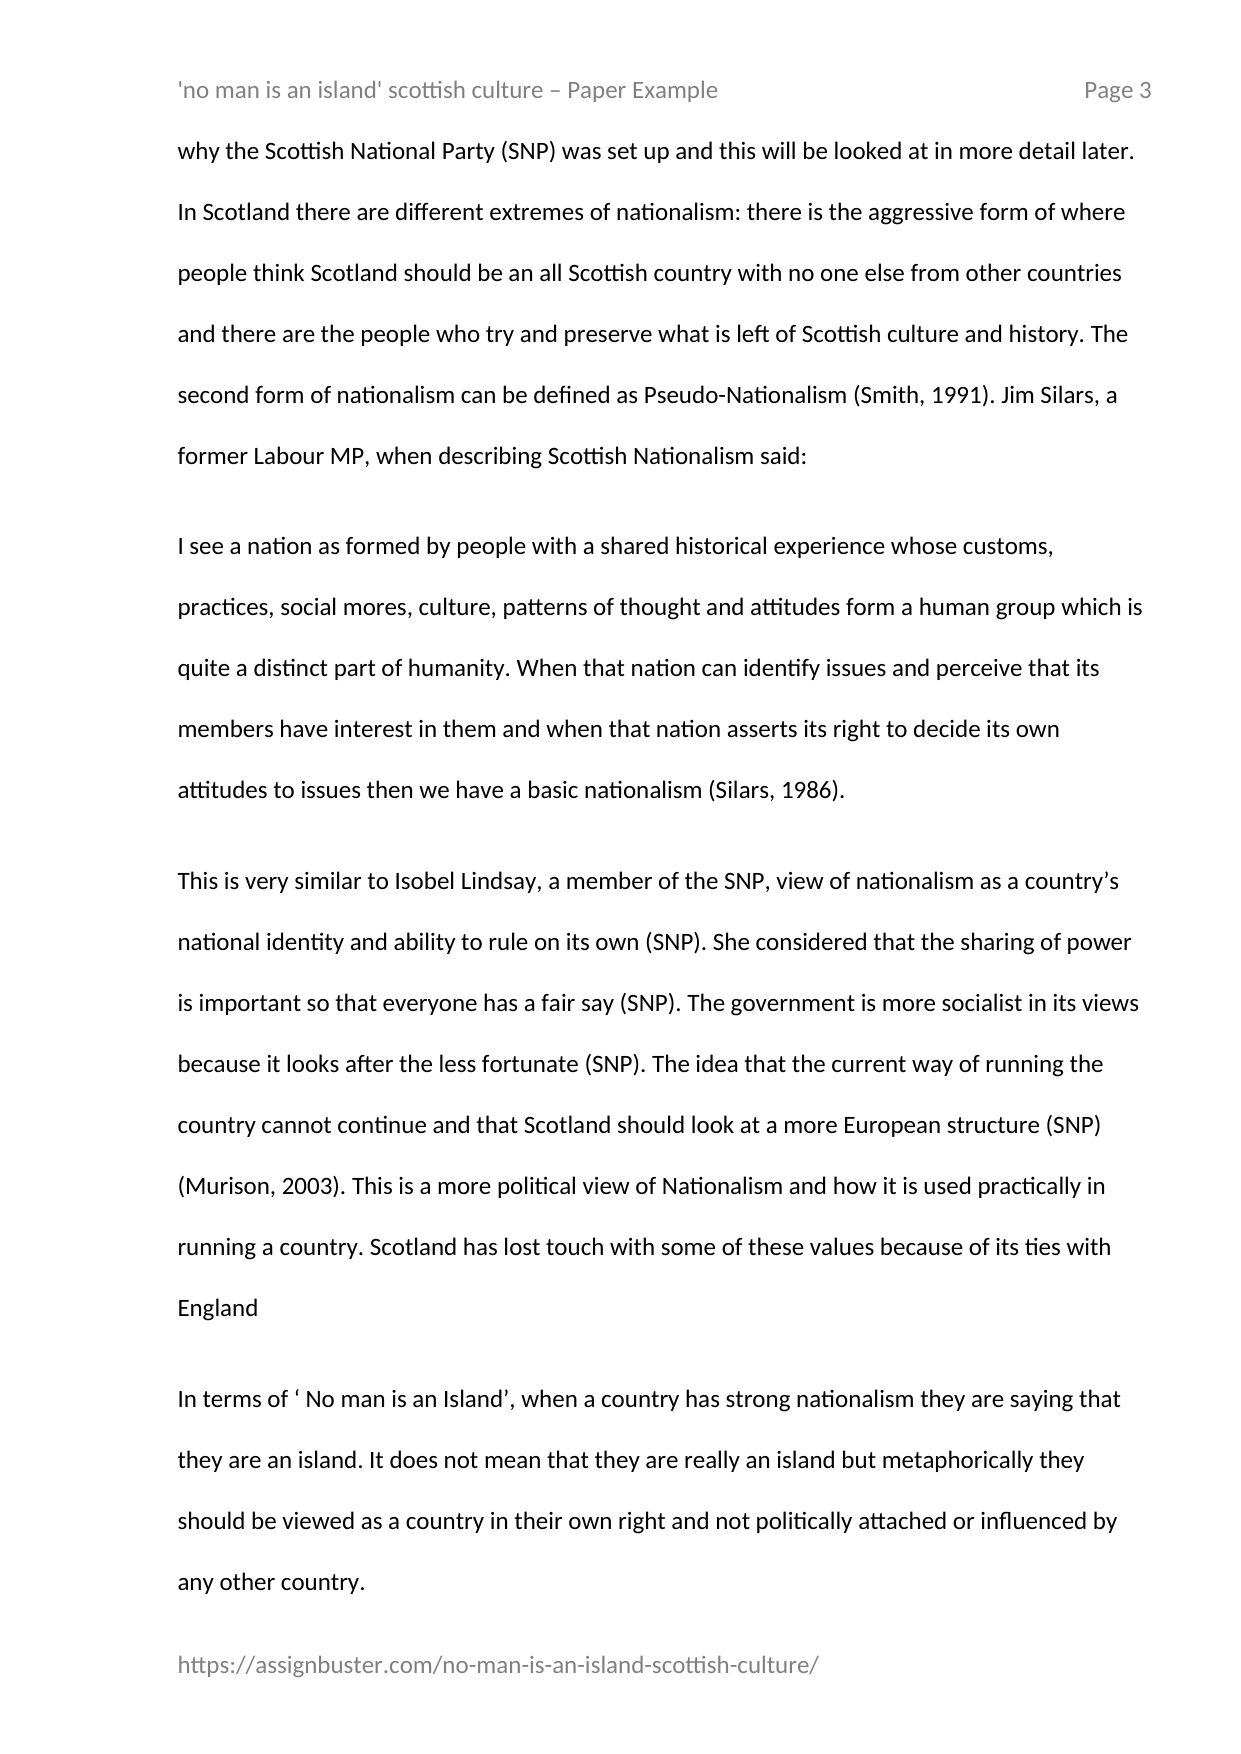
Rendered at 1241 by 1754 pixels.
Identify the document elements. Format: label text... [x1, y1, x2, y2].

text This is very similar to Isobel Lindsay, a member of the SNP, view of nationalism as a country’s national identity and ability to rule on its own (SNP). She considered that the sharing of power is important so that everyone has a fair say (SNP). The government is more socialist in its views because it looks after the less fortunate (SNP). The idea that the current way of running the country cannot continue and that Scotland should look at a more European structure (SNP) (Murison, 2003). This is a more political view of Nationalism and how it is used practically in running a country. Scotland has lost touch with some of these values because of its ties with England [177, 865, 1152, 1323]
text I see a nation as formed by people with a shared historical experience whose customs, practices, social mores, culture, patterns of thought and attitudes form a human group which is quite a distinct part of humanity. When that nation can identify issues and perceive that its members have interest in them and when that nation asserts its right to decide its own attitudes to issues then we have a basic nationalism (Silars, 1986). [177, 531, 1152, 805]
text In terms of ‘ No man is an Island’, when a country has strong nationalism they are saying that they are an island. It does not mean that they are really an island but metaphorically they should be viewed as a country in their own right and not politically attached or influenced by any other country. [177, 1383, 1152, 1597]
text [177, 135, 1152, 471]
